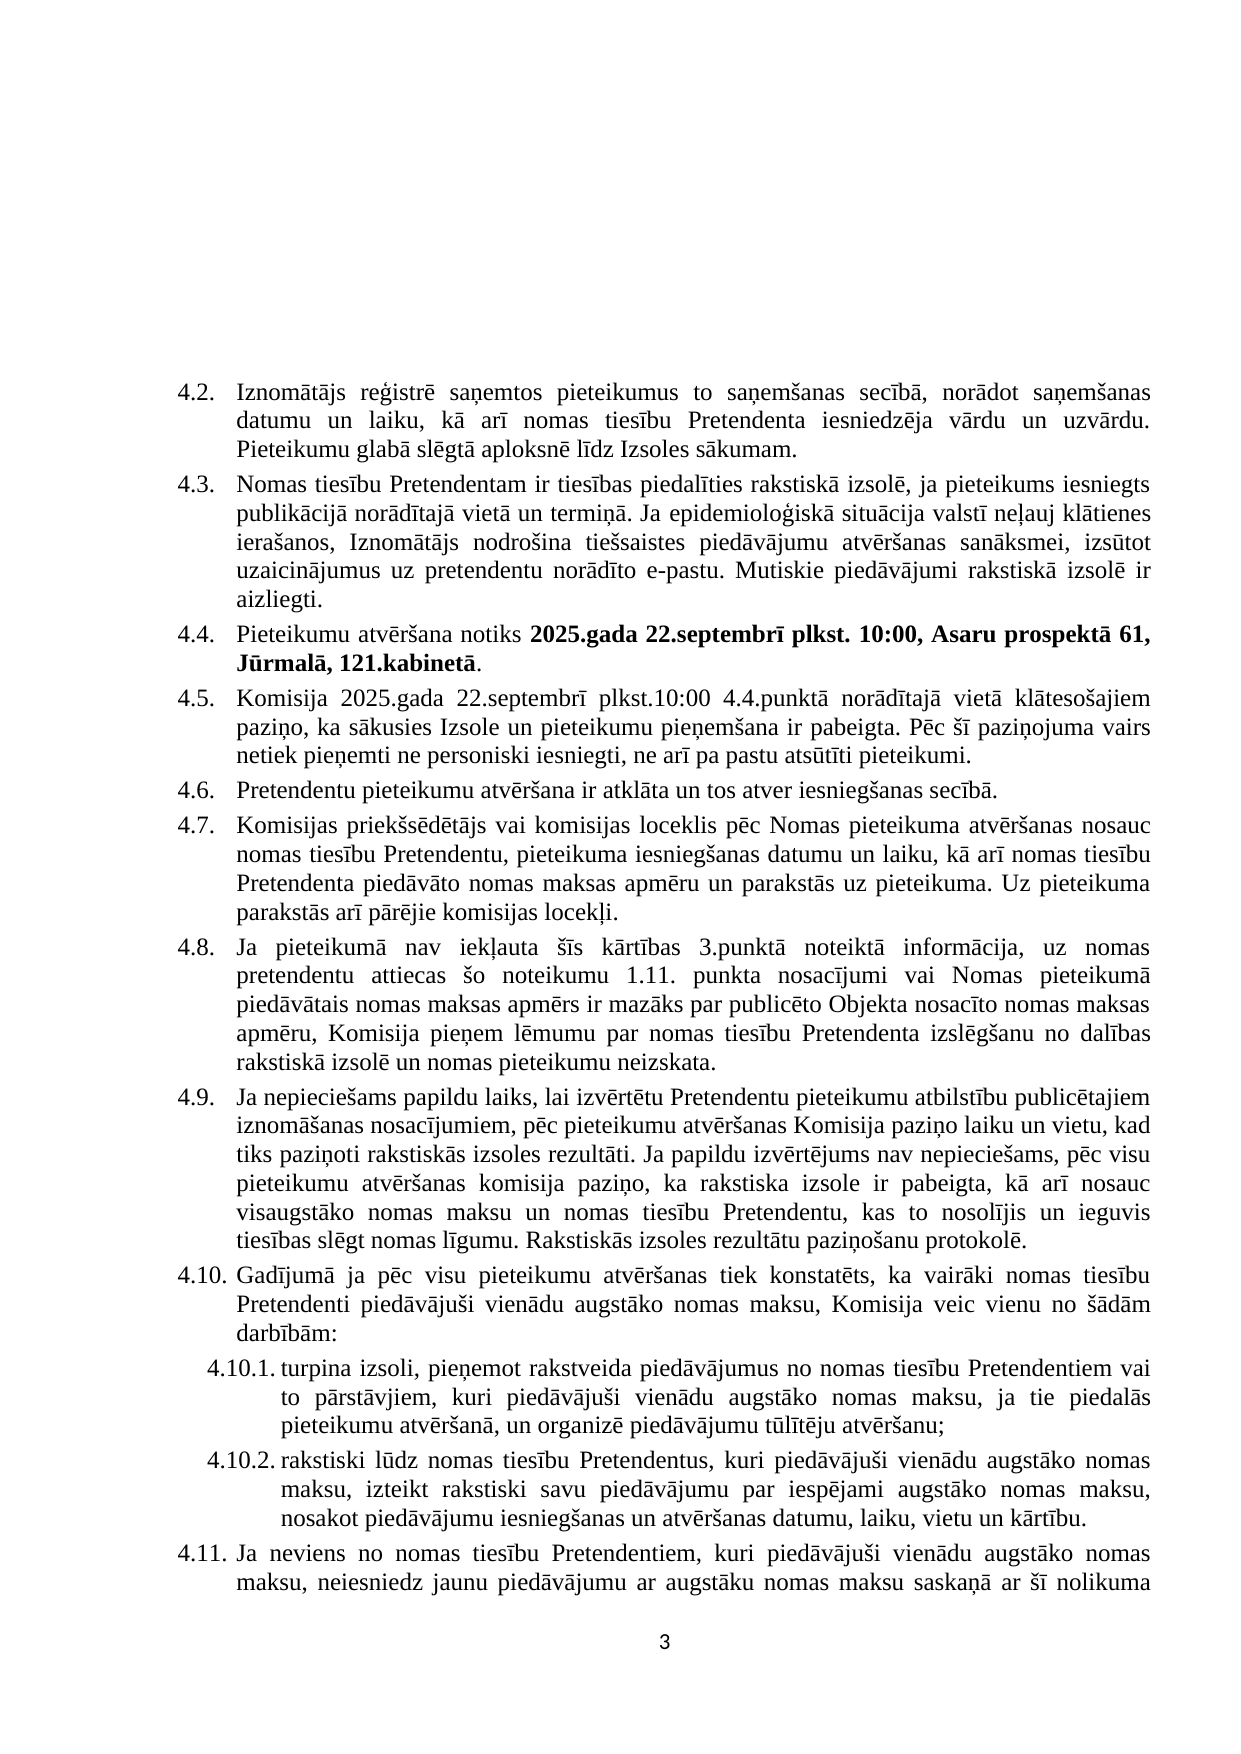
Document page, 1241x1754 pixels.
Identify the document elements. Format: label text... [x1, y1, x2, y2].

list Ja nepieciešams papildu laiks, lai izvērtētu Pretendentu pieteikumu atbilstību publicētajiem iznomāšanas nosacījumiem, pēc pieteikumu atvēršanas Komisija paziņo laiku un vietu, kad tiks paziņoti rakstiskās izsoles rezultāti. Ja papildu izvērtējums nav nepieciešams, pēc visu pieteikumu atvēršanas komisija paziņo, ka rakstiska izsole ir pabeigta, kā arī nosauc visaugstāko nomas maksu un nomas tiesību Pretendentu, kas to nosolījis un ieguvis tiesības slēgt nomas līgumu. Rakstiskās izsoles rezultātu paziņošanu protokolē. [177, 1082, 1152, 1254]
list Gadījumā ja pēc visu pieteikumu atvēršanas tiek konstatēts, ka vairāki nomas tiesību Pretendenti piedāvājuši vienādu augstāko nomas maksu, Komisija veic vienu no šādām darbībām: [177, 1261, 1152, 1347]
list Komisijas priekšsēdētājs vai komisijas loceklis pēc Nomas pieteikuma atvēršanas nosauc nomas tiesību Pretendentu, pieteikuma iesniegšanas datumu un laiku, kā arī nomas tiesību Pretendenta piedāvāto nomas maksas apmēru un parakstās uz pieteikuma. Uz pieteikuma parakstās arī pārējie komisijas locekļi. [177, 811, 1152, 926]
list Komisija 2025.gada 22.septembrī plkst.10:00 4.4.punktā norādītajā vietā klātesošajiem paziņo, ka sākusies Izsole un pieteikumu pieņemšana ir pabeigta. Pēc šī paziņojuma vairs netiek pieņemti ne personiski iesniegti, ne arī pa pastu atsūtīti pieteikumi. [177, 683, 1152, 769]
list rakstiski lūdz nomas tiesību Pretendentus, kuri piedāvājuši vienādu augstāko nomas maksu, izteikt rakstiski savu piedāvājumu par iespējami augstāko nomas maksu, nosakot piedāvājumu iesniegšanas un atvēršanas datumu, laiku, vietu un kārtību. [207, 1446, 1152, 1532]
list Iznomātājs reģistrē saņemtos pieteikumus to saņemšanas secībā, norādot saņemšanas datumu un laiku, kā arī nomas tiesību Pretendenta iesniedzēja vārdu un uzvārdu. Pieteikumu glabā slēgtā aploksnē līdz Izsoles sākumam. [177, 377, 1152, 463]
list Ja pieteikumā nav iekļauta šīs kārtības 3.punktā noteiktā informācija, uz nomas pretendentu attiecas šo noteikumu 1.11. punkta nosacījumi vai Nomas pieteikumā piedāvātais nomas maksas apmērs ir mazāks par publicēto Objekta nosacīto nomas maksas apmēru, Komisija pieņem lēmumu par nomas tiesību Pretendenta izslēgšanu no dalības rakstiskā izsolē un nomas pieteikumu neizskata. [177, 932, 1152, 1076]
list Pretendentu pieteikumu atvēršana ir atklāta un tos atver iesniegšanas secībā. [177, 776, 1152, 804]
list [177, 1538, 1152, 1596]
list Nomas tiesību Pretendentam ir tiesības piedalīties rakstiskā izsolē, ja pieteikums iesniegts publikācijā norādītajā vietā un termiņā. Ja epidemioloģiskā situācija valstī neļauj klātienes ierašanos, Iznomātājs nodrošina tiešsaistes piedāvājumu atvēršanas sanāksmei, izsūtot uzaicinājumus uz pretendentu norādīto e-pastu. Mutiskie piedāvājumi rakstiskā izsolē ir aizliegti. [177, 469, 1152, 613]
list Pieteikumu atvēršana notiks 2025.gada 22.septembrī plkst. 10:00, Asaru prospektā 61, Jūrmalā, 121.kabinetā. [177, 619, 1152, 677]
list turpina izsoli, pieņemot rakstveida piedāvājumus no nomas tiesību Pretendentiem vai to pārstāvjiem, kuri piedāvājuši vienādu augstāko nomas maksu, ja tie piedalās pieteikumu atvēršanā, un organizē piedāvājumu tūlītēju atvēršanu; [207, 1353, 1152, 1439]
